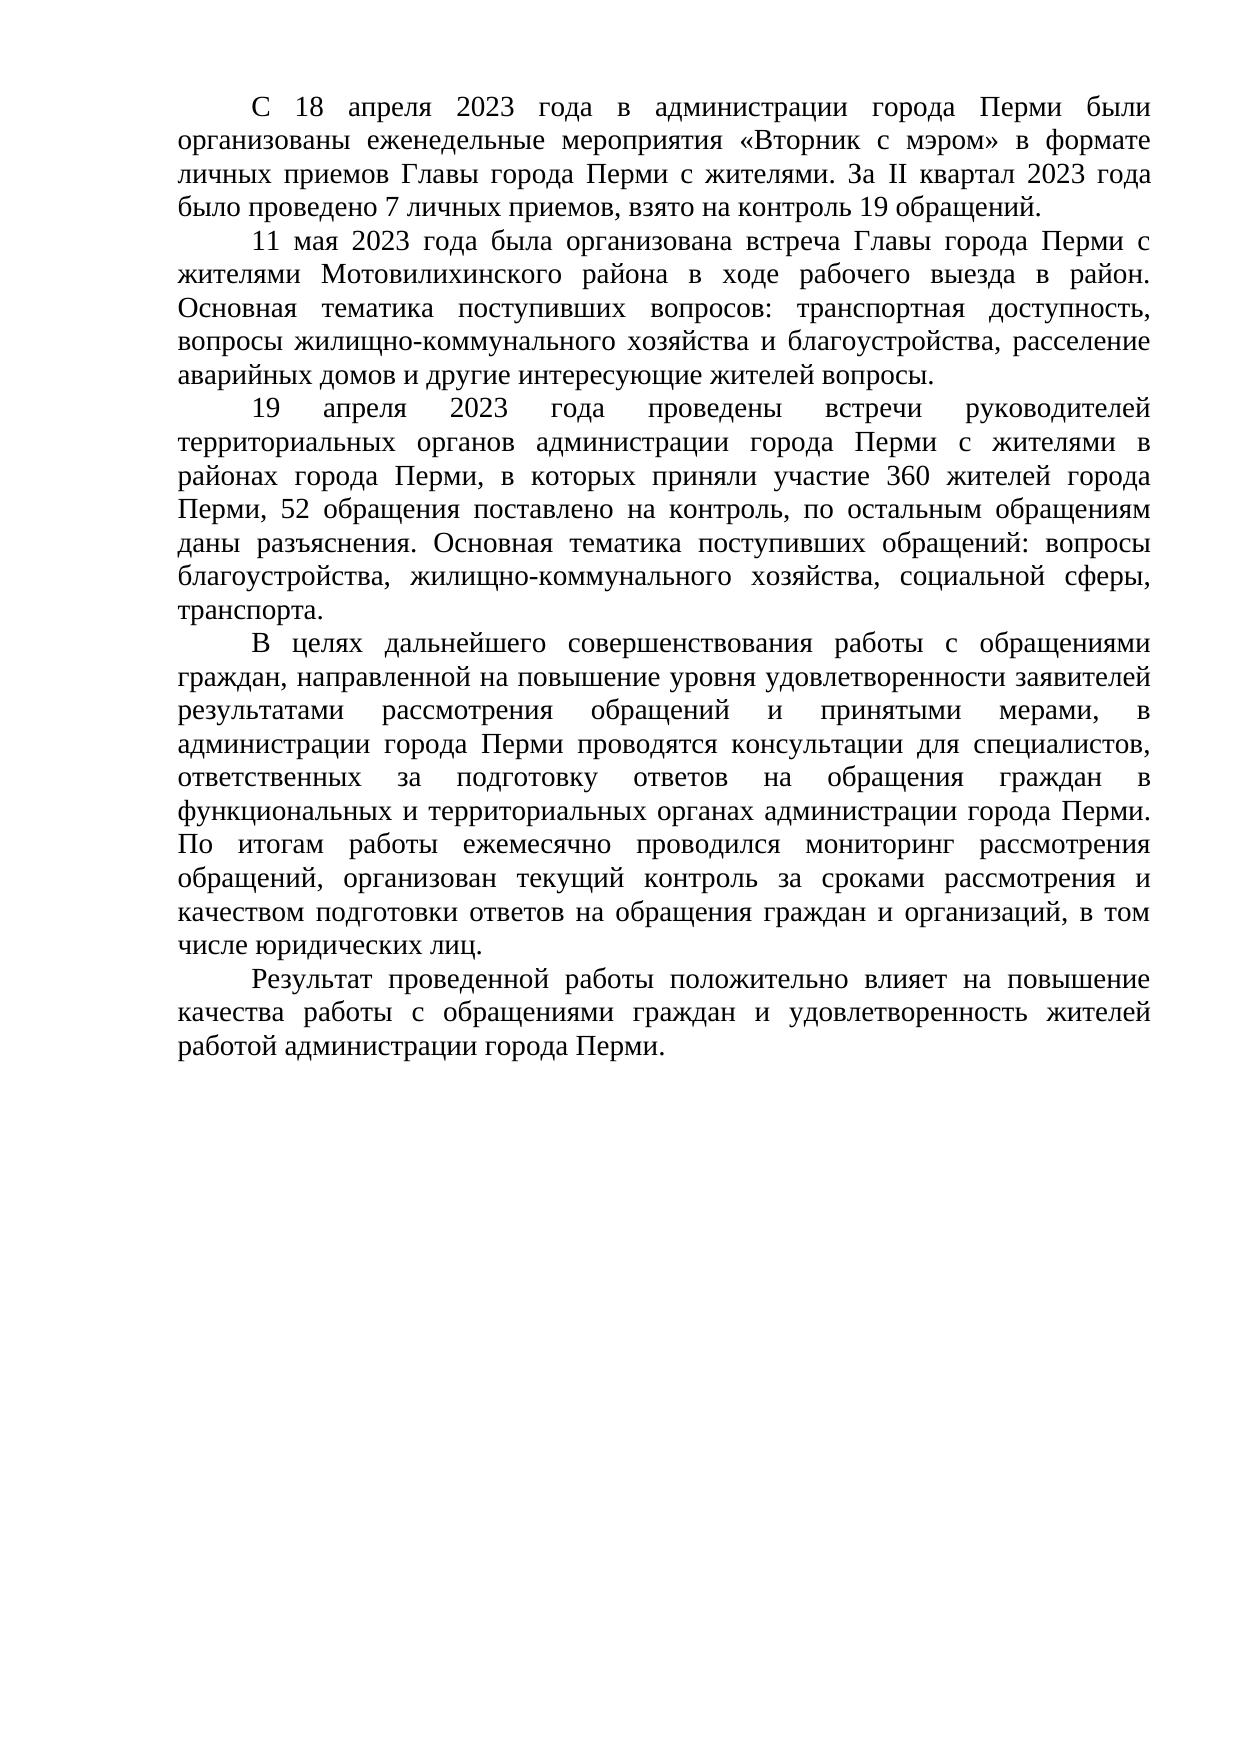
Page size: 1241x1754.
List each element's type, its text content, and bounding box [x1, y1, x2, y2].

text Результат проведенной работы положительно влияет на повышение качества работы с обращениями граждан и удовлетворенность жителей работой администрации города Перми. [177, 961, 1152, 1061]
text 19 апреля 2023 года проведены встречи руководителей территориальных органов администрации города Перми с жителями в районах города Перми, в которых приняли участие 360 жителей города Перми, 52 обращения поставлено на контроль, по остальным обращениям даны разъяснения. Основная тематика поступивших обращений: вопросы благоустройства, жилищно-коммунального хозяйства, социальной сферы, транспорта. [177, 391, 1152, 625]
text В целях дальнейшего совершенствования работы с обращениями граждан, направленной на повышение уровня удовлетворенности заявителей результатами рассмотрения обращений и принятыми мерами, в администрации города Перми проводятся консультации для специалистов, ответственных за подготовку ответов на обращения граждан в функциональных и территориальных органах администрации города Перми. По итогам работы ежемесячно проводился мониторинг рассмотрения обращений, организован текущий контроль за сроками рассмотрения и качеством подготовки ответов на обращения граждан и организаций, в том числе юридических лиц. [177, 625, 1152, 961]
text С 18 апреля 2023 года в администрации города Перми были организованы еженедельные мероприятия «Вторник с мэром» в формате личных приемов Главы города Перми с жителями. За II квартал 2023 года было проведено 7 личных приемов, взято на контроль 19 обращений. [177, 89, 1152, 223]
text 11 мая 2023 года была организована встреча Главы города Перми с жителями Мотовилихинского района в ходе рабочего выезда в район. Основная тематика поступивших вопросов: транспортная доступность, вопросы жилищно-коммунального хозяйства и благоустройства, расселение аварийных домов и другие интересующие жителей вопросы. [177, 223, 1152, 391]
